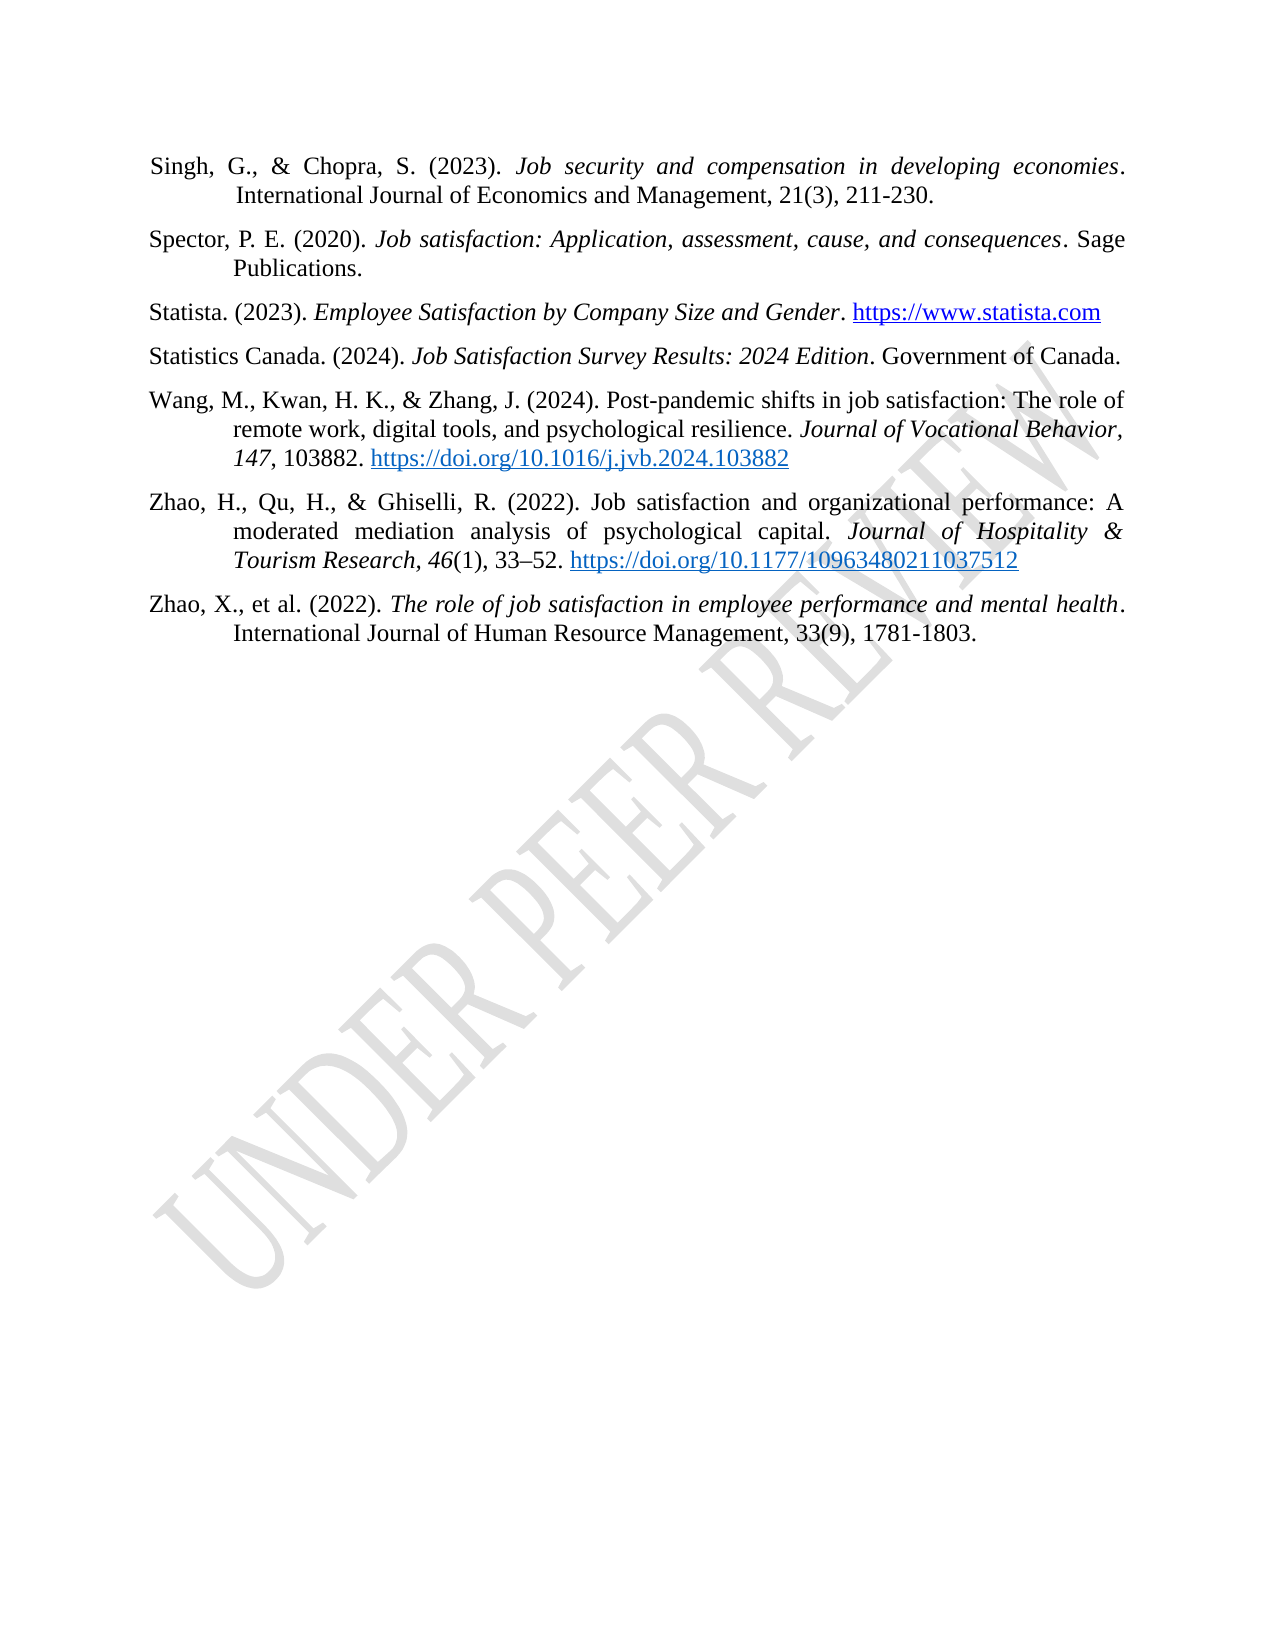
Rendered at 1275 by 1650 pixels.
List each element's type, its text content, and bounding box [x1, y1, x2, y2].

text Statistics Canada. (2024). Job Satisfaction Survey Results: 2024 Edition. Government of Canada. [148, 341, 1125, 370]
text Zhao, H., Qu, H., & Ghiselli, R. (2022). Job satisfaction and organizational performance: A moderated mediation analysis of psychological capital. Journal of Hospitality & Tourism Research, 46(1), 33–52. https://doi.org/10.1177/10963480211037512 [148, 487, 1125, 573]
text Singh, G., & Chopra, S. (2023). Job security and compensation in developing economies. International Journal of Economics and Management, 21(3), 211-230. [150, 151, 1125, 208]
text Spector, P. E. (2020). Job satisfaction: Application, assessment, cause, and consequences. Sage Publications. [148, 224, 1125, 281]
text Zhao, X., et al. (2022). The role of job satisfaction in employee performance and mental health. International Journal of Human Resource Management, 33(9), 1781-1803. [148, 589, 1125, 647]
text Wang, M., Kwan, H. K., & Zhang, J. (2024). Post-pandemic shifts in job satisfaction: The role of remote work, digital tools, and psychological resilience. Journal of Vocational Behavior, 147, 103882. https://doi.org/10.1016/j.jvb.2024.103882 [148, 386, 1125, 472]
text Statista. (2023). Employee Satisfaction by Company Size and Gender. https://www.statista.com [148, 297, 1125, 326]
